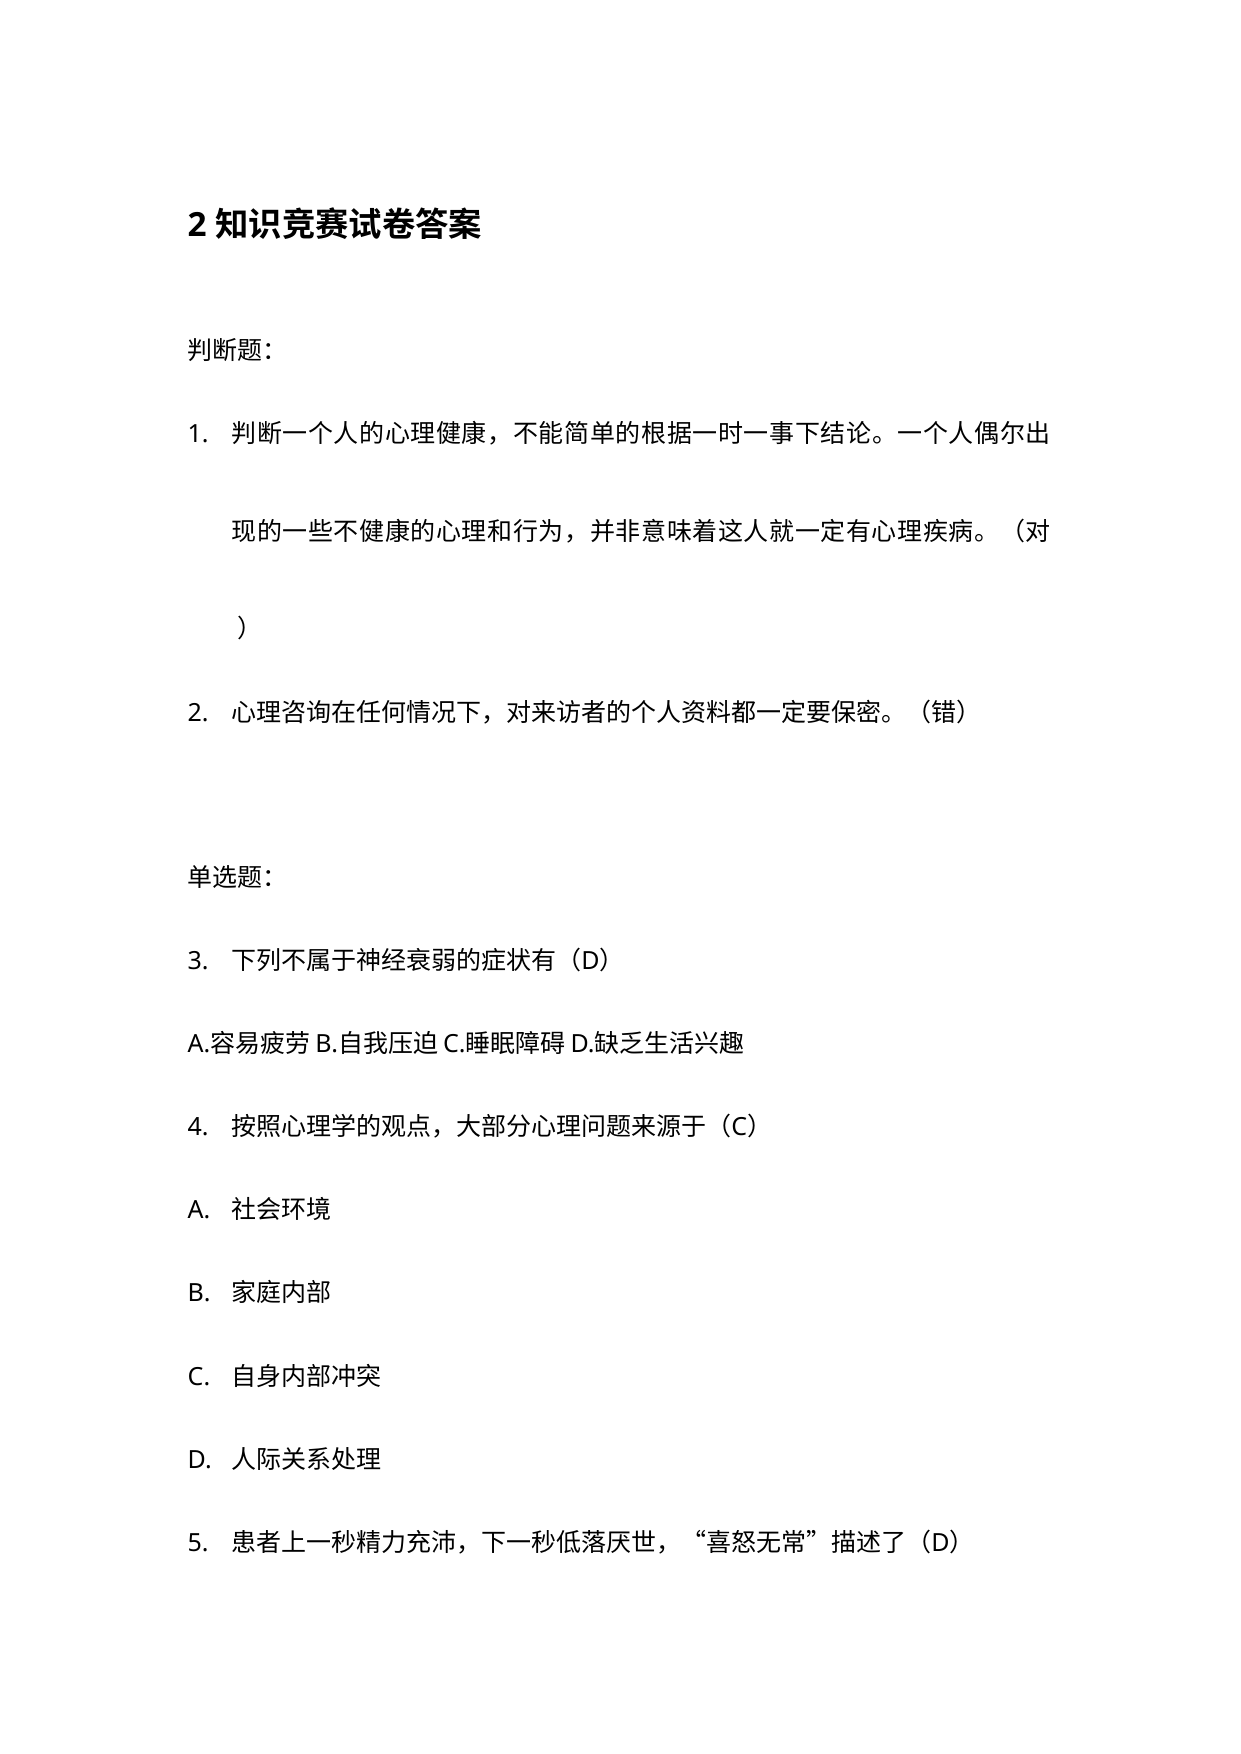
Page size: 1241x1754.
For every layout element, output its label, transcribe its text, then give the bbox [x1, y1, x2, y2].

subtitle 2 知识竞赛试卷答案 [187, 189, 1053, 254]
list 按照心理学的观点，大部分心理问题来源于（C） [187, 1092, 1053, 1157]
text 单选题： [187, 843, 1053, 908]
list 家庭内部 [187, 1258, 1053, 1323]
list 人际关系处理 [187, 1425, 1053, 1490]
list 自身内部冲突 [187, 1342, 1053, 1407]
list 社会环境 [187, 1175, 1053, 1240]
list 下列不属于神经衰弱的症状有（D） [187, 926, 1053, 991]
text 判断题： [187, 316, 1053, 381]
text A.容易疲劳B.自我压迫C.睡眠障碍D.缺乏生活兴趣 [187, 1009, 1053, 1074]
list 判断一个人的心理健康，不能简单的根据一时一事下结论。一个人偶尔出现的一些不健康的心理和行为，并非意味着这人就一定有心理疾病。（对 ） [187, 399, 1053, 659]
list 心理咨询在任何情况下，对来访者的个人资料都一定要保密。（错） [187, 678, 1053, 743]
list 患者上一秒精力充沛，下一秒低落厌世，“喜怒无常”描述了（D） [187, 1508, 1053, 1573]
